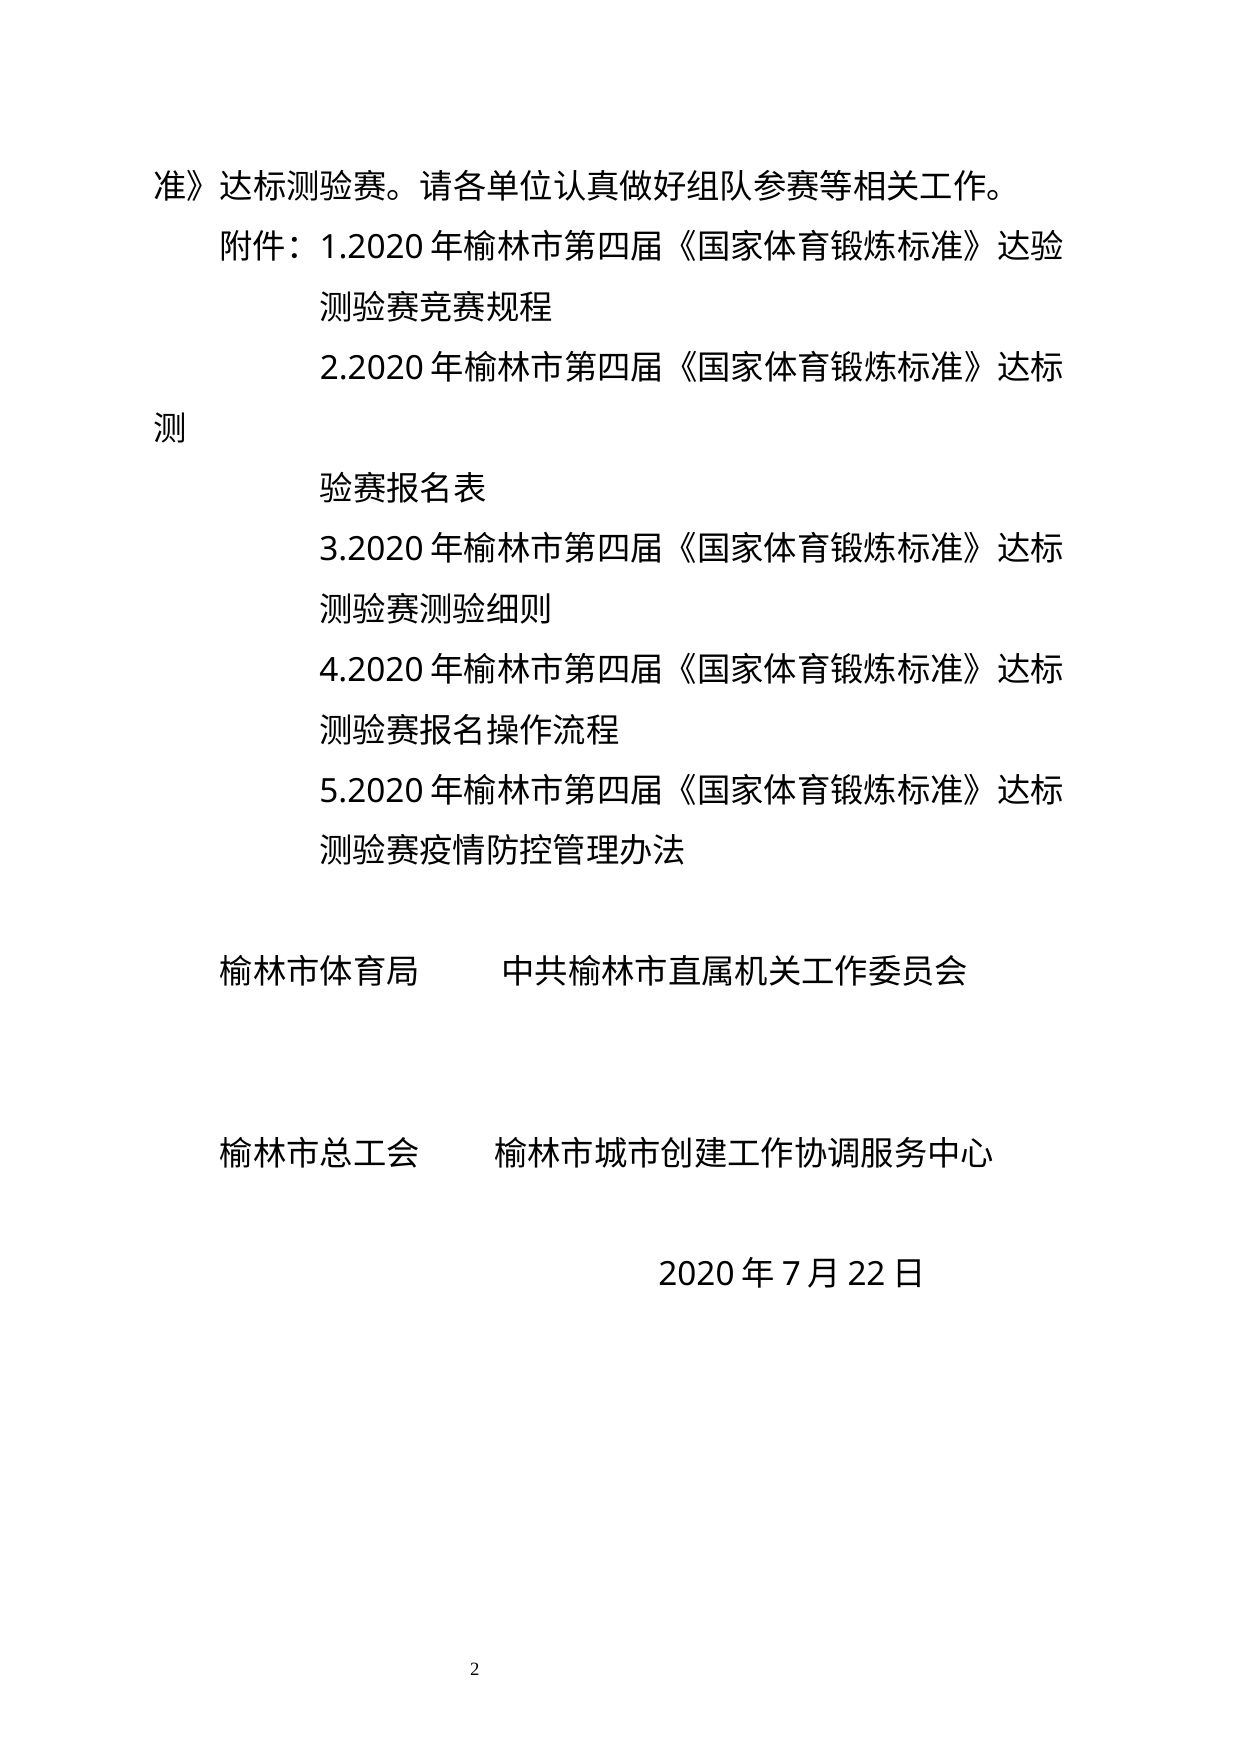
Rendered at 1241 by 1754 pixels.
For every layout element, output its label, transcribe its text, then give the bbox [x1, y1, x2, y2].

text 榆林市体育局 中共榆林市直属机关工作委员会 [153, 935, 1087, 996]
text 3.2020年榆林市第四届《国家体育锻炼标准》达标测验赛测验细则 [319, 512, 1087, 633]
text 2020年7月22日 [153, 1237, 1087, 1298]
text 4.2020年榆林市第四届《国家体育锻炼标准》达标测验赛报名操作流程 [319, 633, 1087, 754]
text 榆林市总工会 榆林市城市创建工作协调服务中心 [153, 1117, 1087, 1177]
text 5.2020年榆林市第四届《国家体育锻炼标准》达标测验赛疫情防控管理办法 [319, 754, 1087, 875]
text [153, 150, 1087, 210]
text 2.2020年榆林市第四届《国家体育锻炼标准》达标测 [153, 331, 1087, 452]
text 验赛报名表 [153, 452, 1087, 512]
text 附件：1.2020年榆林市第四届《国家体育锻炼标准》达验测验赛竞赛规程 [219, 210, 1087, 331]
